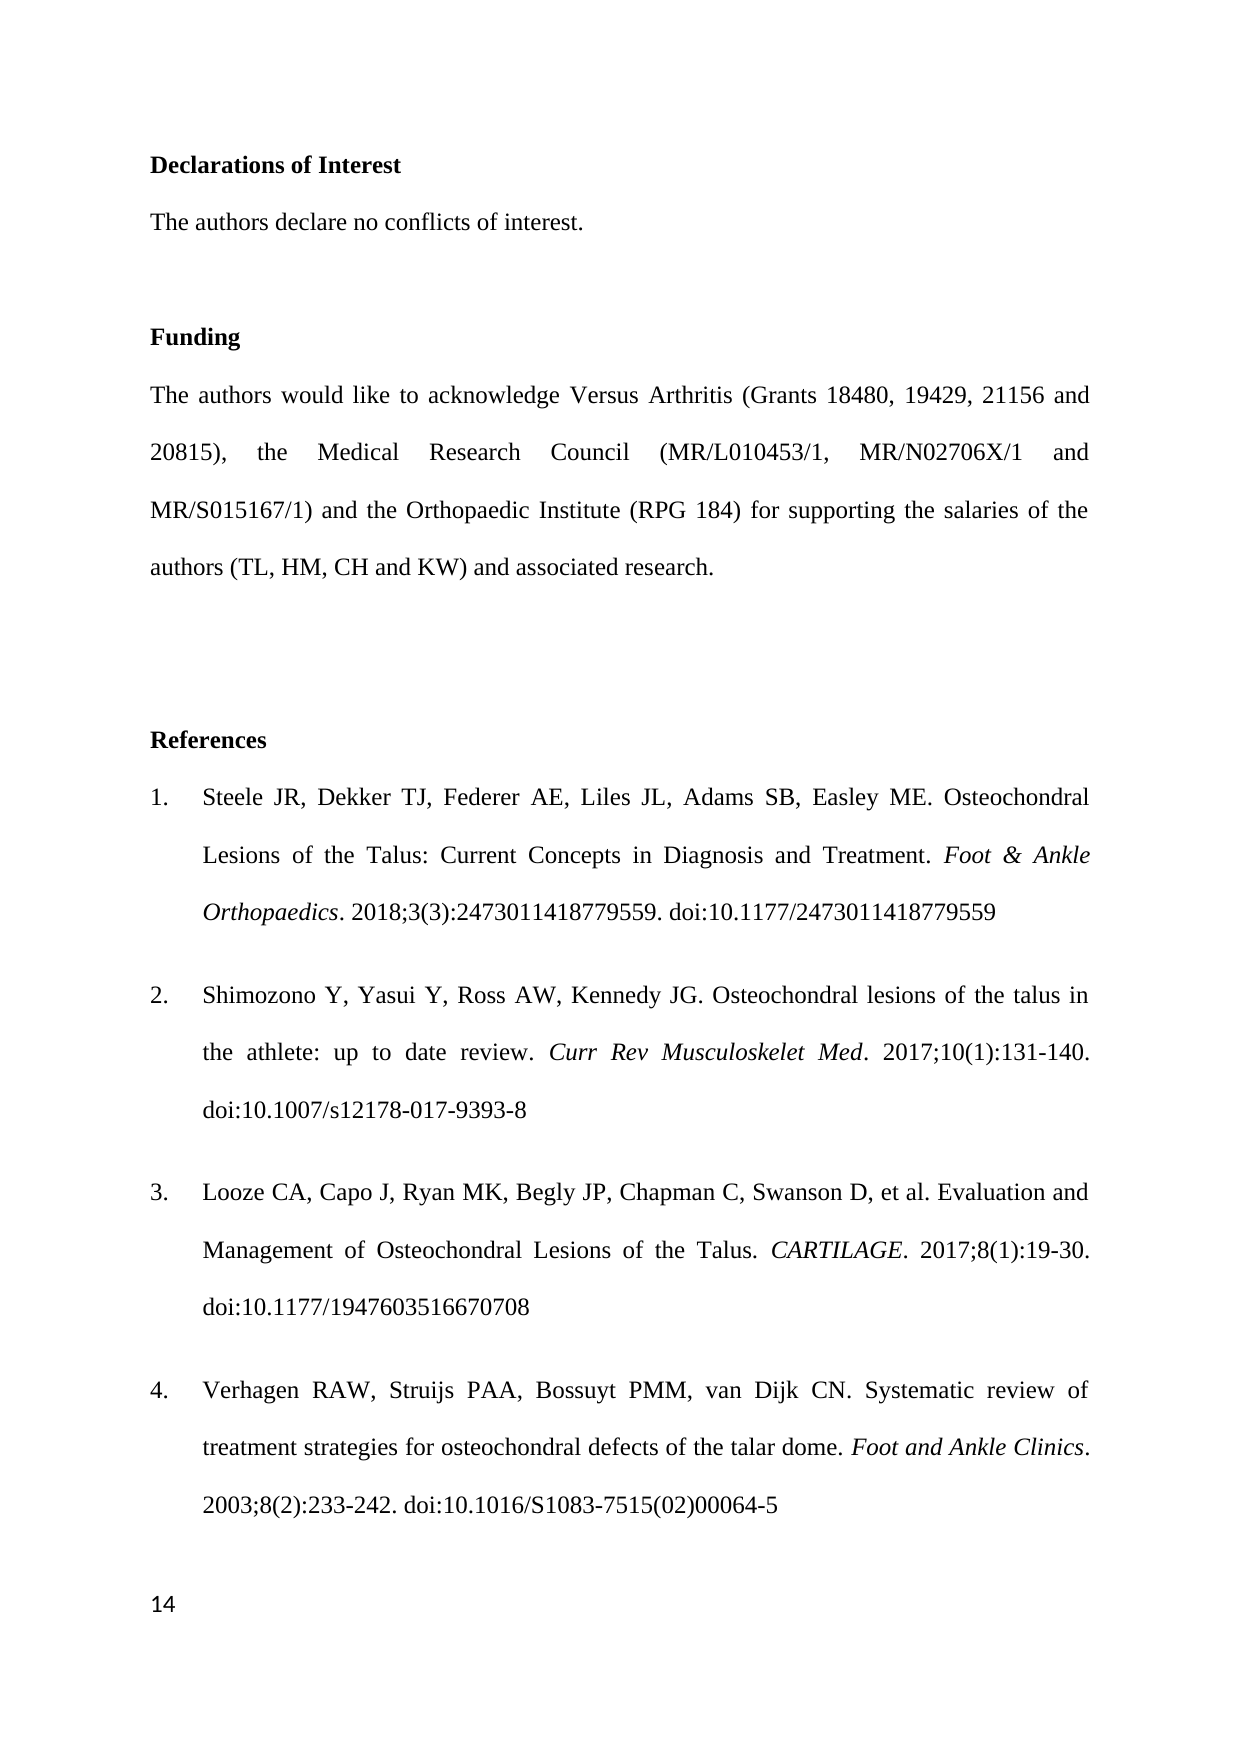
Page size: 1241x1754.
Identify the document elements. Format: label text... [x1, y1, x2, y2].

text 4. Verhagen RAW, Struijs PAA, Bossuyt PMM, van Dijk CN. Systematic review of treatment strategies for osteochondral defects of the talar dome. Foot and Ankle Clinics. 2003;8(2):233-242. doi:10.1016/S1083-7515(02)00064-5 [150, 1375, 1090, 1519]
text 3. Looze CA, Capo J, Ryan MK, Begly JP, Chapman C, Swanson D, et al. Evaluation and Management of Osteochondral Lesions of the Talus. CARTILAGE. 2017;8(1):19-30. doi:10.1177/1947603516670708 [150, 1177, 1090, 1321]
text Declarations of Interest [150, 150, 1090, 179]
text The authors would like to acknowledge Versus Arthritis (Grants 18480, 19429, 21156 and 20815), the Medical Research Council (MR/L010453/1, MR/N02706X/1 and MR/S015167/1) and the Orthopaedic Institute (RPG 184) for supporting the salaries of the authors (TL, HM, CH and KW) and associated research. [150, 380, 1090, 581]
text The authors declare no conflicts of interest. [150, 207, 1090, 236]
text 2. Shimozono Y, Yasui Y, Ross AW, Kennedy JG. Osteochondral lesions of the talus in the athlete: up to date review. Curr Rev Musculoskelet Med. 2017;10(1):131-140. doi:10.1007/s12178-017-9393-8 [150, 980, 1090, 1124]
text References [150, 725, 1090, 754]
text Funding [150, 322, 1090, 351]
text 1. Steele JR, Dekker TJ, Federer AE, Liles JL, Adams SB, Easley ME. Osteochondral Lesions of the Talus: Current Concepts in Diagnosis and Treatment. Foot & Ankle Orthopaedics. 2018;3(3):2473011418779559. doi:10.1177/2473011418779559 [150, 782, 1090, 926]
